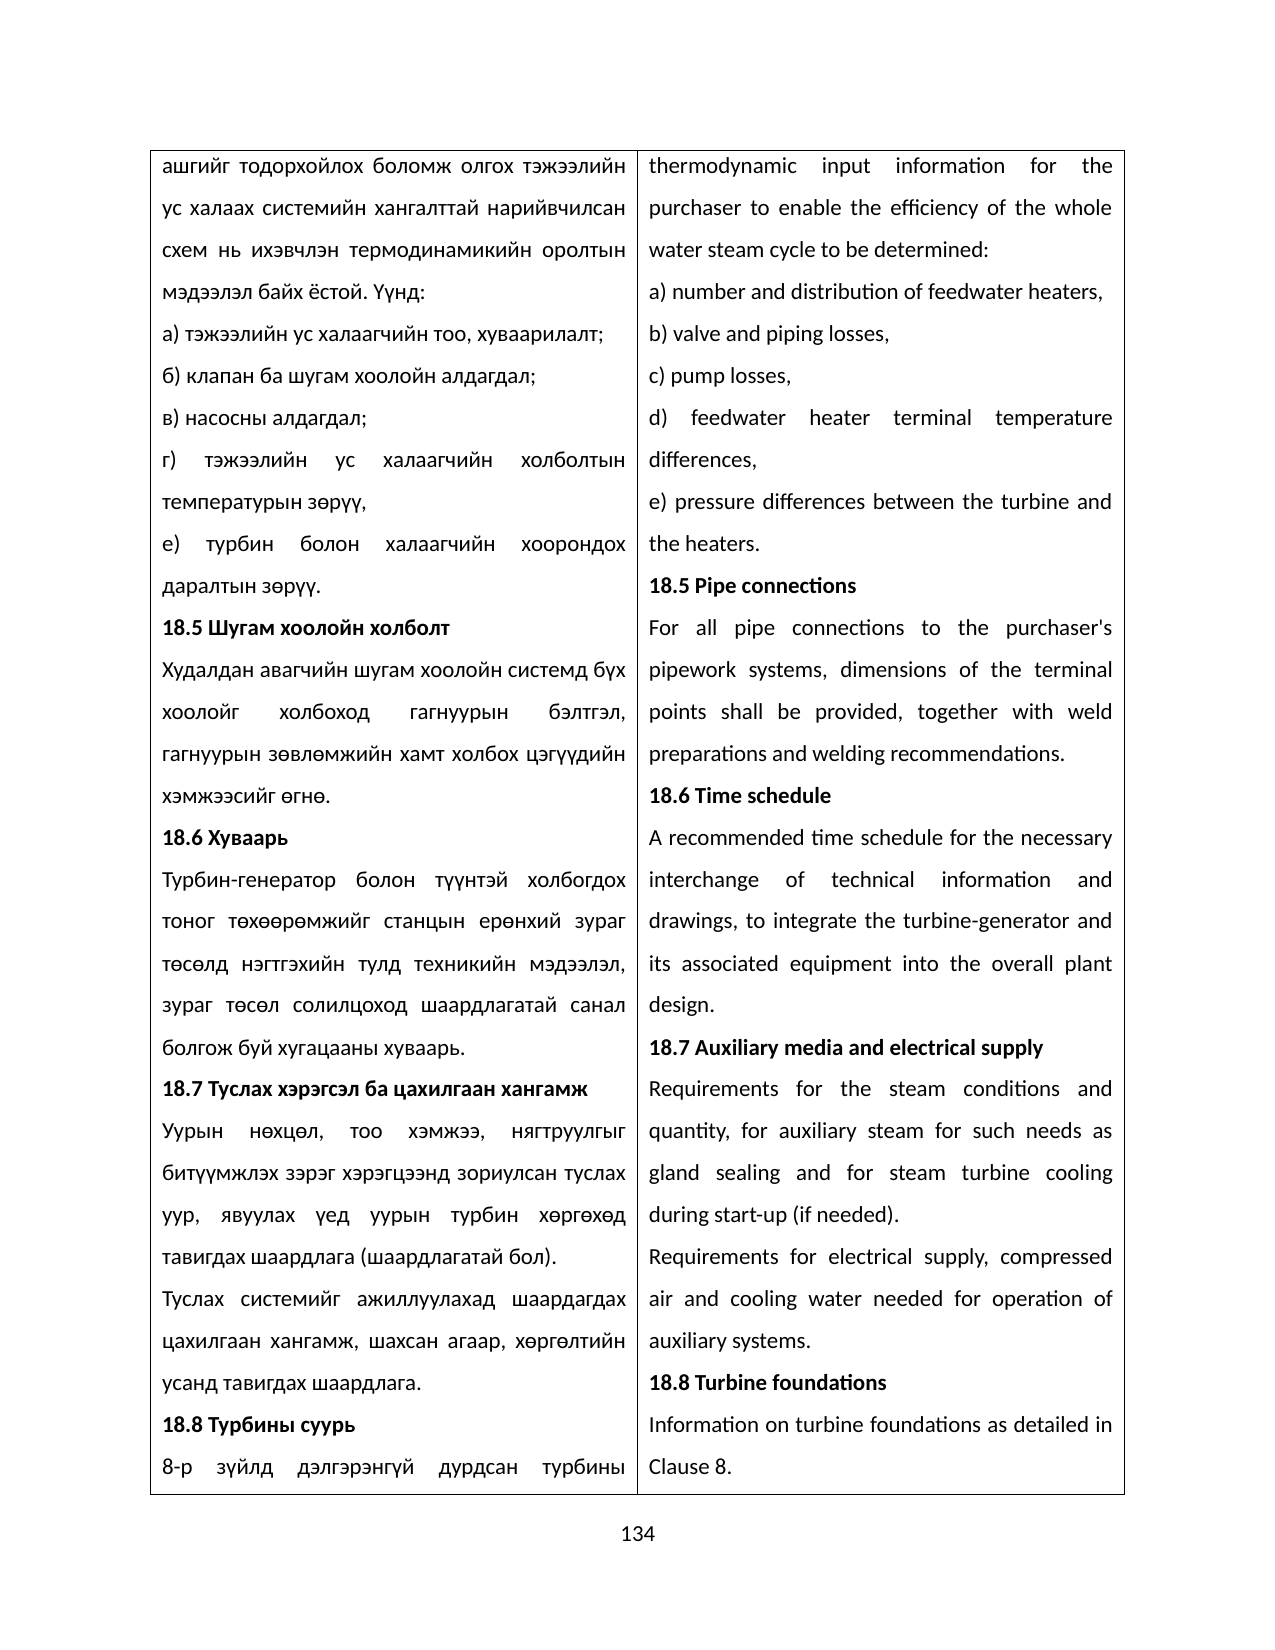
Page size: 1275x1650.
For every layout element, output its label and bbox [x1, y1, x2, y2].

table_cell [151, 151, 637, 1493]
table_cell [638, 151, 1124, 1493]
